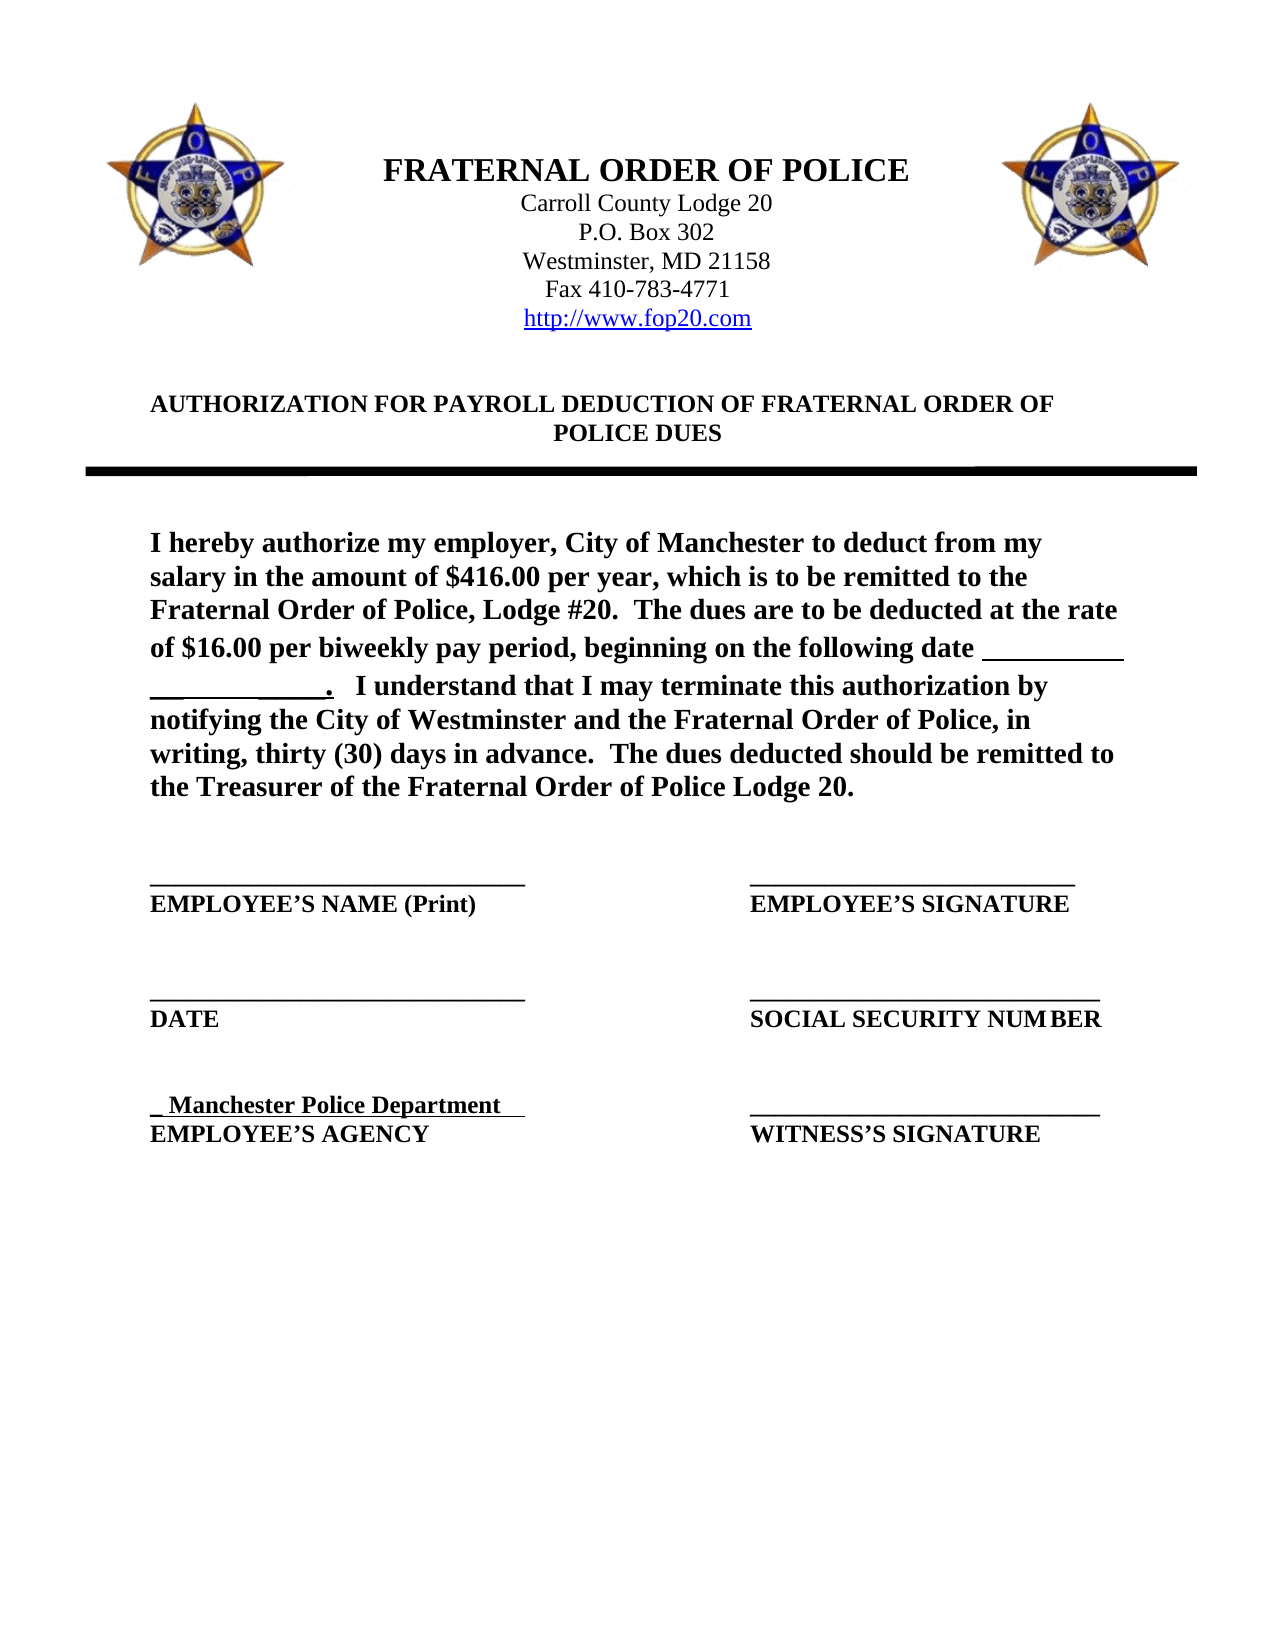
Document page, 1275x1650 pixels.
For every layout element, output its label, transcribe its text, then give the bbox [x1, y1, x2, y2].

text ______________________________ __________________________ [150, 861, 1125, 889]
text AUTHORIZATION FOR PAYROLL DEDUCTION OF FRATERNAL ORDER OF [150, 389, 1125, 418]
text _ Manchester Police Department ____________________________ [150, 1091, 1125, 1119]
text POLICE DUES [150, 418, 1125, 447]
text EMPLOYEE’S AGENCY WITNESS’S SIGNATURE [150, 1119, 1125, 1148]
picture [97, 96, 301, 272]
text EMPLOYEE’S NAME (Print) EMPLOYEE’S SIGNATURE [150, 889, 1125, 918]
picture [992, 96, 1196, 272]
text P.O. Box 302 [301, 217, 992, 246]
text http://www.fop20.com [150, 303, 1125, 332]
text Fax 410-783-4771 [150, 274, 1125, 303]
text FRATERNAL ORDER OF POLICE [301, 150, 993, 188]
text Westminster, MD 21158 [150, 246, 1125, 274]
text ______________________________ ____________________________ [150, 976, 1125, 1004]
text DATE SOCIAL SECURITY NUM BER [150, 1004, 1125, 1033]
text I hereby authorize my employer, City of Manchester to deduct from my salary in the amount of $416.00 per year, which is to be remitted to the Fraternal Order of Police, Lodge #20. The dues are to be deducted at the rate of $16.00 per biweekly pay period, beginning on the following date __ ____. I understand that I may terminate this authorization by notifying the City of Westminster and the Fraternal Order of Police, in writing, thirty (30) days in advance. The dues deducted should be remitted to the Treasurer of the Fraternal Order of Police Lodge 20. [150, 525, 1125, 803]
text Carroll County Lodge 20 [301, 188, 992, 217]
